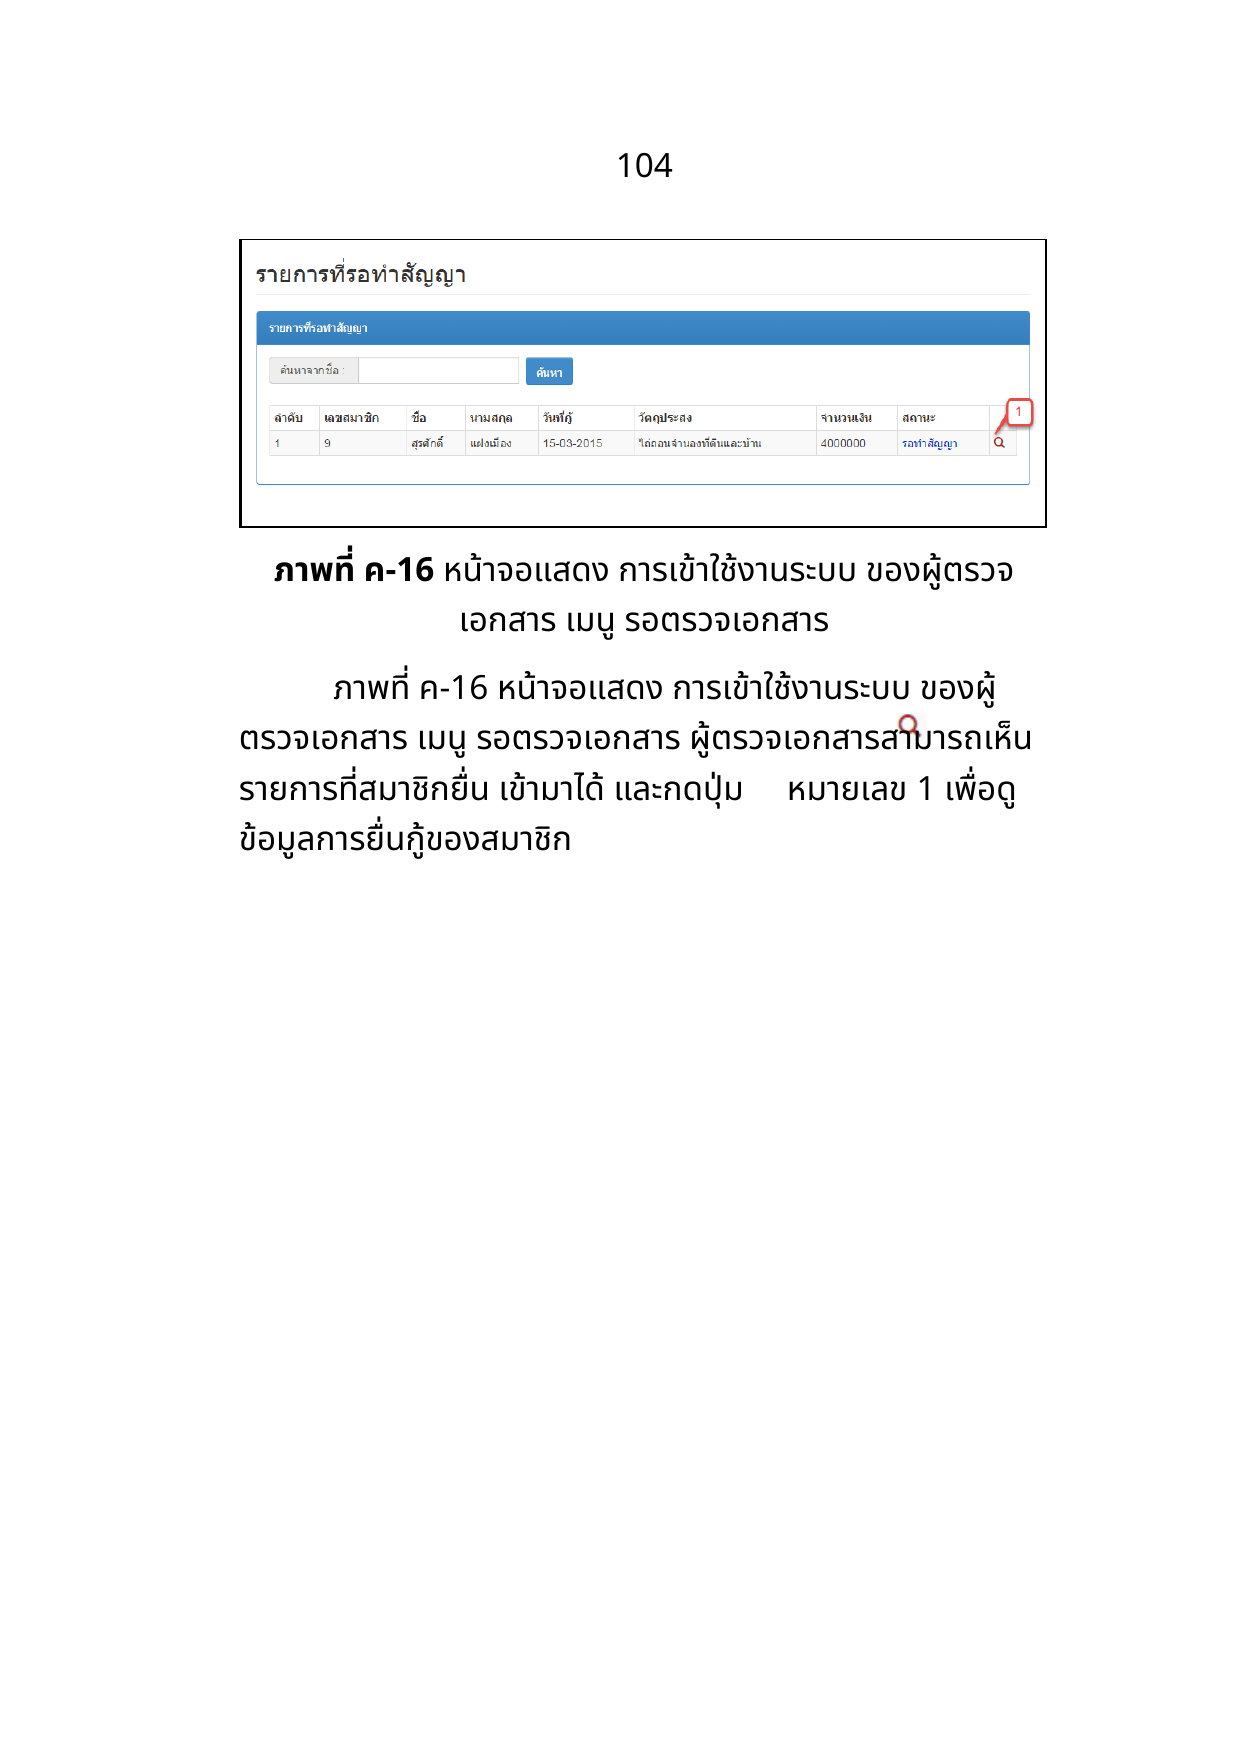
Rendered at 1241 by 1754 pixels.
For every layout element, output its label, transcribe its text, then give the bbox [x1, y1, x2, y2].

text ภาพที่ ค-16 หน้าจอแสดง การเข้าใช้งานระบบ ของผู้ตรวจเอกสาร เมนู รอตรวจเอกสาร ผู้ตรวจเอกสารสามารถเห็นรายการที่สมาชิกยื่น เข้ามาได้ และกดปุ่ม หมายเลข 1 เพื่อดูข้อมูลการยื่นกู้ของสมาชิก [239, 663, 1049, 866]
text ภาพที่ ค-16 หน้าจอแสดง การเข้าใช้งานระบบ ของผู้ตรวจเอกสาร เมนู รอตรวจเอกสาร [239, 545, 1049, 646]
picture [240, 240, 1045, 527]
